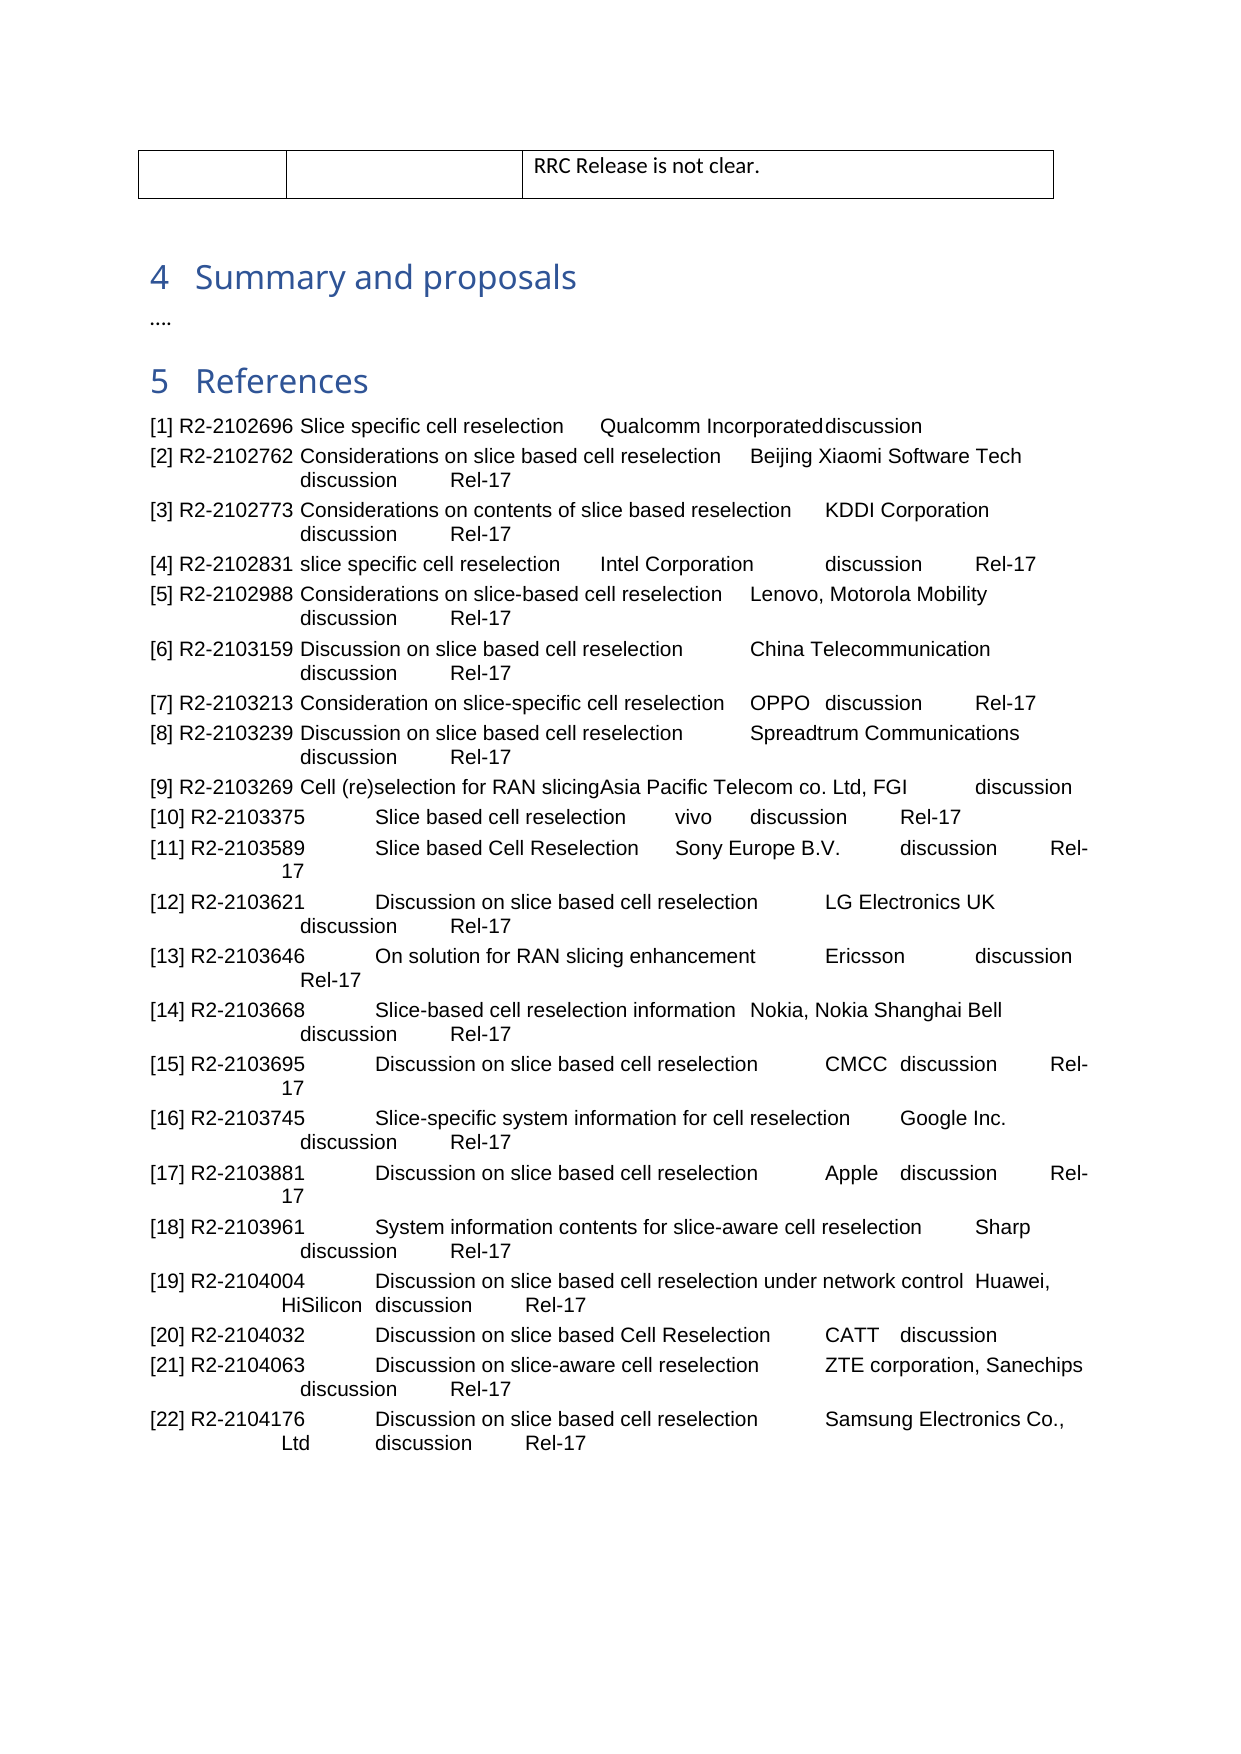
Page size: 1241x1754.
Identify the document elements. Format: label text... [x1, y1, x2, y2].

title [10] R2-2103375 Slice based cell reselection vivo discussion Rel-17 [150, 805, 1090, 829]
title [21] R2-2104063 Discussion on slice-aware cell reselection ZTE corporation, Sanechips discussion Rel-17 [150, 1353, 1090, 1401]
table_cell No [287, 151, 522, 198]
text …. [150, 303, 1090, 331]
subtitle Summary and proposals [150, 254, 1090, 299]
title [19] R2-2104004 Discussion on slice based cell reselection under network control Huawei, HiSilicon discussion Rel-17 [150, 1269, 1090, 1317]
title [7] R2-2103213 Consideration on slice-specific cell reselection OPPO discussion Rel-17 [150, 691, 1090, 714]
title [22] R2-2104176 Discussion on slice based cell reselection Samsung Electronics Co., Ltd discussion Rel-17 [150, 1407, 1090, 1455]
title [9] R2-2103269 Cell (re)selection for RAN slicing Asia Pacific Telecom co. Ltd, FGI discussion [150, 775, 1090, 799]
title [12] R2-2103621 Discussion on slice based cell reselection LG Electronics UK discussion Rel-17 [150, 889, 1090, 937]
title [3] R2-2102773 Considerations on contents of slice based reselection KDDI Corporation discussion Rel-17 [150, 498, 1090, 546]
title [13] R2-2103646 On solution for RAN slicing enhancement Ericsson discussion Rel-17 [150, 944, 1090, 992]
title [1] R2-2102696 Slice specific cell reselection Qualcomm Incorporated discussion [150, 413, 1090, 437]
title [11] R2-2103589 Slice based Cell Reselection Sony Europe B.V. discussion Rel-17 [150, 835, 1090, 883]
title [17] R2-2103881 Discussion on slice based cell reselection Apple discussion Rel-17 [150, 1160, 1090, 1208]
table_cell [523, 151, 1053, 198]
title [8] R2-2103239 Discussion on slice based cell reselection Spreadtrum Communications discussion Rel-17 [150, 721, 1090, 769]
title [15] R2-2103695 Discussion on slice based cell reselection CMCC discussion Rel-17 [150, 1052, 1090, 1100]
title [5] R2-2102988 Considerations on slice-based cell reselection Lenovo, Motorola Mobility discussion Rel-17 [150, 582, 1090, 630]
title [4] R2-2102831 slice specific cell reselection Intel Corporation discussion Rel-17 [150, 552, 1090, 576]
subtitle References [150, 358, 1090, 404]
title [2] R2-2102762 Considerations on slice based cell reselection Beijing Xiaomi Software Tech discussion Rel-17 [150, 444, 1090, 492]
title [20] R2-2104032 Discussion on slice based Cell Reselection CATT discussion [150, 1323, 1090, 1347]
table_cell APT [139, 151, 286, 198]
title [14] R2-2103668 Slice-based cell reselection information Nokia, Nokia Shanghai Bell discussion Rel-17 [150, 998, 1090, 1046]
title [6] R2-2103159 Discussion on slice based cell reselection China Telecommunication discussion Rel-17 [150, 636, 1090, 684]
title [18] R2-2103961 System information contents for slice-aware cell reselection Sharp discussion Rel-17 [150, 1214, 1090, 1262]
title [16] R2-2103745 Slice-specific system information for cell reselection Google Inc. discussion Rel-17 [150, 1106, 1090, 1154]
